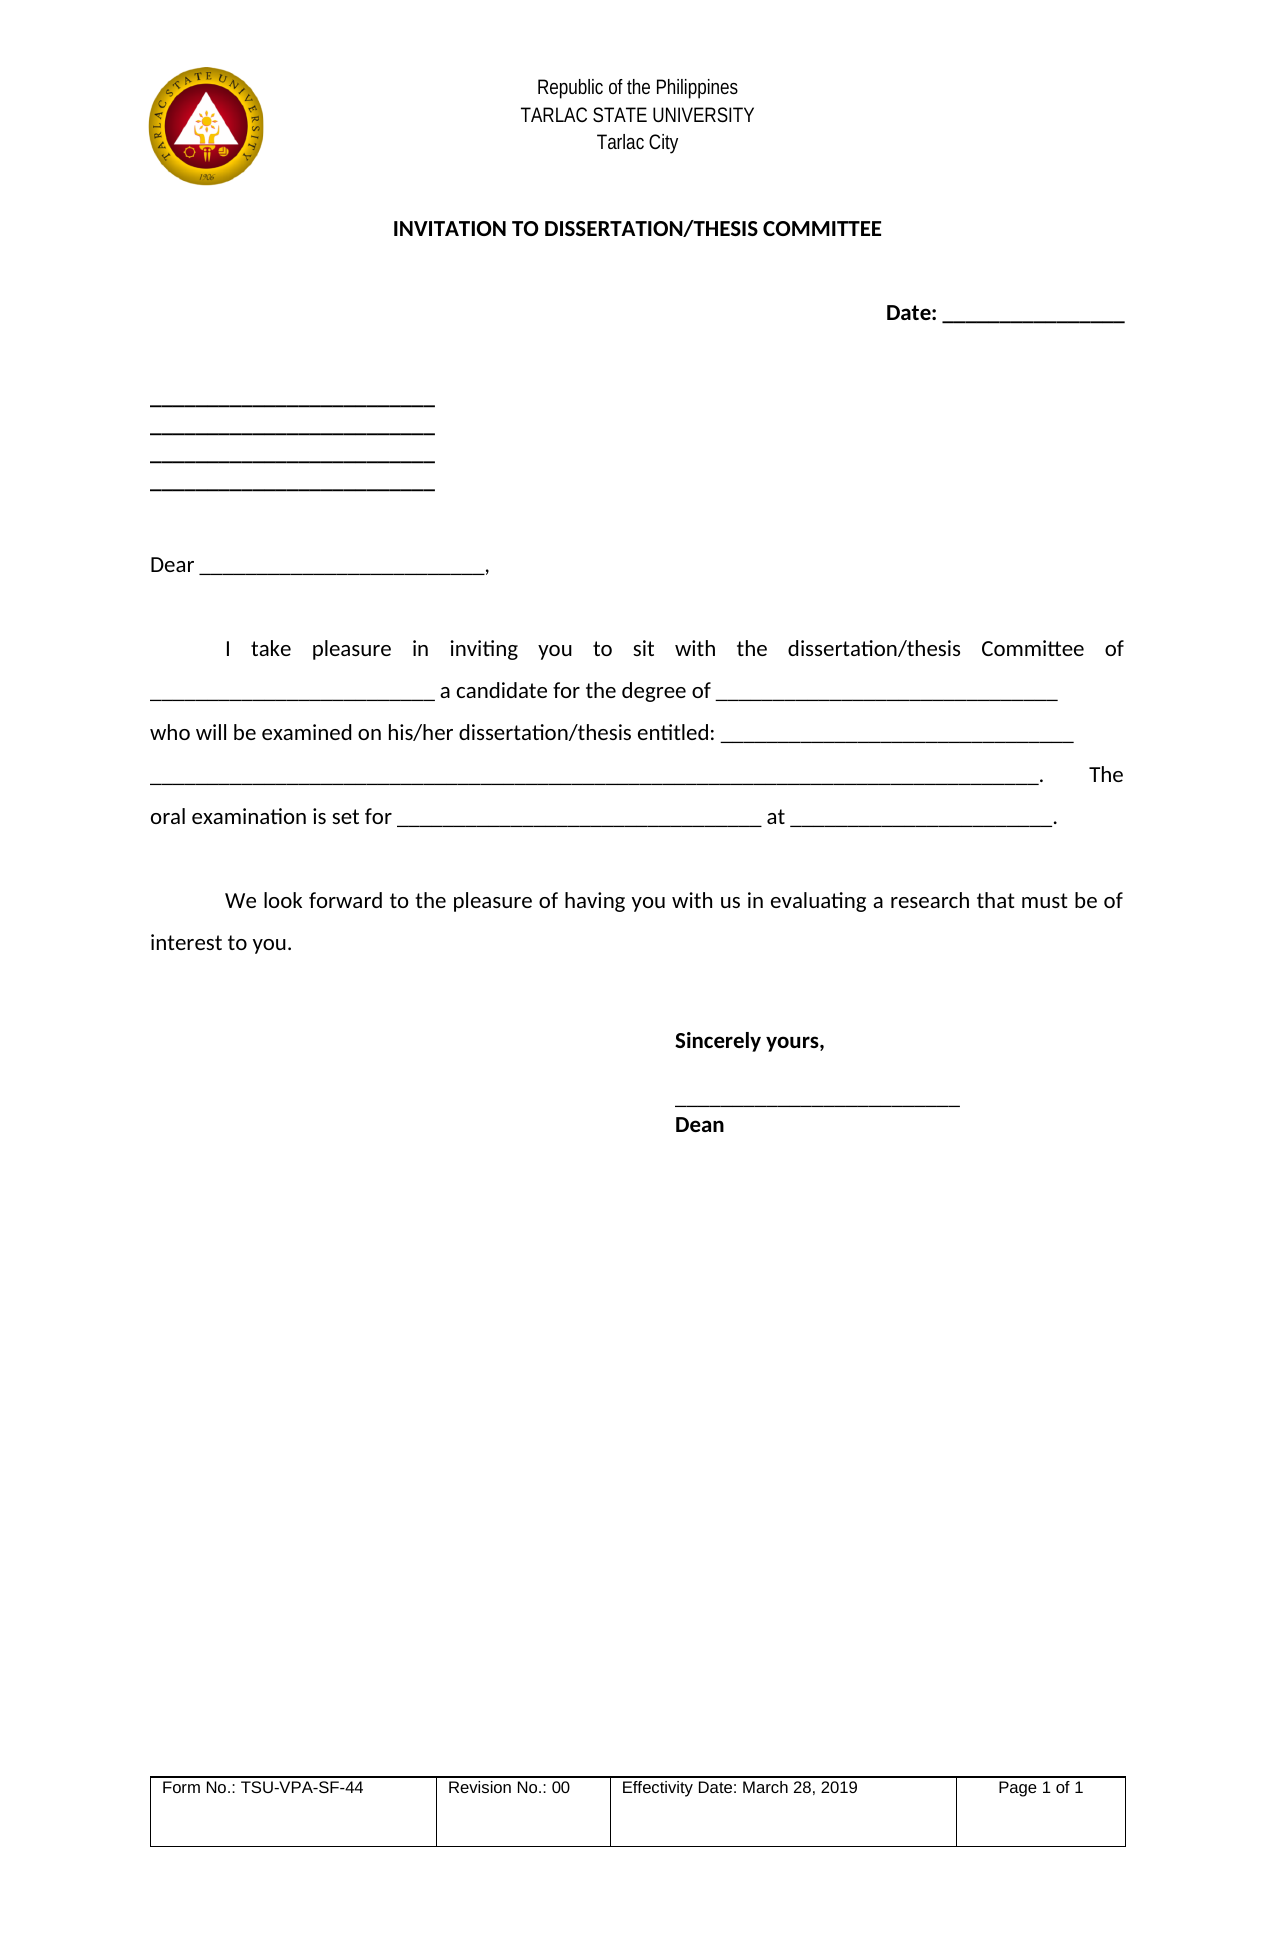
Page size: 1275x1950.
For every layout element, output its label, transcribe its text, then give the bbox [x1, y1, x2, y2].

text Dear _________________________, [150, 550, 1125, 578]
text Dean [150, 1110, 1125, 1138]
text _________________________ [150, 466, 1125, 494]
text I take pleasure in inviting you to sit with the dissertation/thesis Committee of _________________________ a candidate for the degree of ______________________________ [150, 634, 1125, 704]
text _________________________ [150, 438, 1125, 466]
text who will be examined on his/her dissertation/thesis entitled: _______________________________ [150, 718, 1125, 746]
text ______________________________________________________________________________. The oral examination is set for ________________________________ at _______________________. [150, 760, 1125, 830]
text INVITATION TO DISSERTATION/THESIS COMMITTEE [150, 214, 1125, 242]
text We look forward to the pleasure of having you with us in evaluating a research that must be of interest to you. [150, 886, 1125, 956]
text _________________________ [150, 410, 1125, 438]
text Sincerely yours, [150, 1026, 1125, 1054]
picture [148, 67, 264, 186]
text _________________________ [600, 1082, 1125, 1110]
text _________________________ [150, 382, 1125, 410]
text Date: ________________ [150, 298, 1125, 326]
